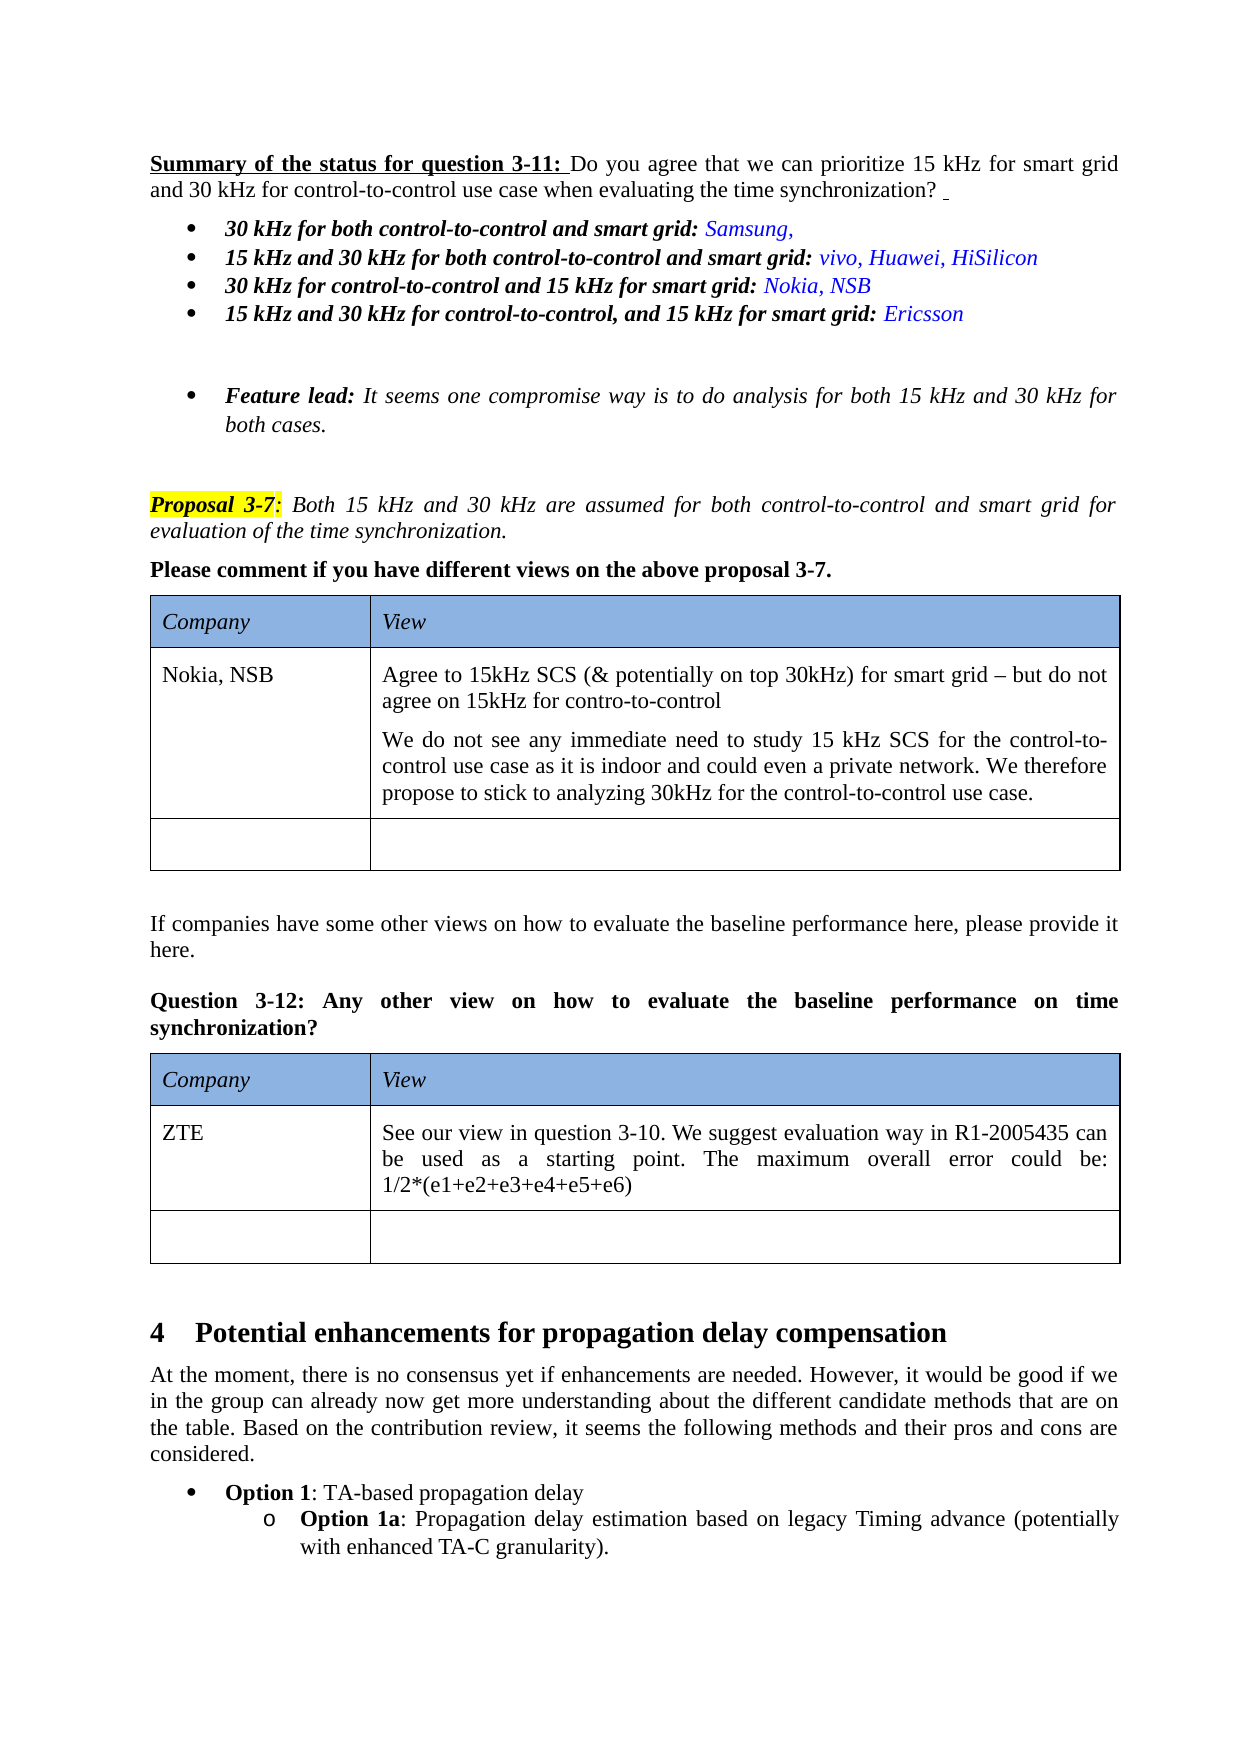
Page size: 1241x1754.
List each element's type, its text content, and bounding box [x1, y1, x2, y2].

table_header Company [151, 1054, 370, 1105]
table_header View [371, 1054, 1119, 1105]
table_cell ZTE [151, 1106, 370, 1210]
list 15 kHz and 30 kHz for both control-to-control and smart grid: vivo, Huawei, HiSilicon [187, 244, 1120, 270]
list 30 kHz for control-to-control and 15 kHz for smart grid: Nokia, NSB [187, 272, 1120, 298]
table_cell [371, 819, 1119, 870]
table_header Company [151, 596, 370, 647]
table_cell [371, 1211, 1119, 1262]
table_cell [151, 1211, 370, 1262]
list 30 kHz for both control-to-control and smart grid: Samsung, [187, 215, 1120, 242]
table_cell See our view in question 3-10. We suggest evaluation way in R1-2005435 can be used as a starting point. The maximum overall error could be: 1/2*(e1+e2+e3+e4+e5+e6) [371, 1106, 1119, 1210]
table_cell Nokia, NSB [151, 648, 370, 817]
text Question 3-12: Any other view on how to evaluate the baseline performance on time synchronization? [150, 987, 1120, 1040]
list 15 kHz and 30 kHz for control-to-control, and 15 kHz for smart grid: Ericsson [187, 301, 1120, 327]
text Proposal 3-7: Both 15 kHz and 30 kHz are assumed for both control-to-control and smart grid for evaluation of the time synchronization. [150, 491, 1120, 543]
subtitle Potential enhancements for propagation delay compensation [150, 1315, 1120, 1348]
list Option 1: TA-based propagation delay [187, 1479, 1120, 1505]
text If companies have some other views on how to evaluate the baseline performance here, please provide it here. [150, 910, 1120, 962]
table_header View [371, 596, 1119, 647]
list Feature lead: It seems one compromise way is to do analysis for both 15 kHz and 30 kHz for both cases. [187, 382, 1120, 437]
table_cell Agree to 15kHz SCS (& potentially on top 30kHz) for smart grid – but do not agree on 15kHz for contro-to-control We do not see any immediate need to study 15 kHz SCS for the control-to-control use case as it is indoor and could even a private network. We therefore propose to stick to analyzing 30kHz for the control-to-control use case. [371, 648, 1119, 817]
text Please comment if you have different views on the above proposal 3-7. [150, 556, 1120, 582]
list Option 1a: Propagation delay estimation based on legacy Timing advance (potentially with enhanced TA-C granularity). [262, 1505, 1120, 1560]
table_cell [151, 819, 370, 870]
text At the moment, there is no consensus yet if enhancements are needed. However, it would be good if we in the group can already now get more understanding about the different candidate methods that are on the table. Based on the contribution review, it seems the following methods and their pros and cons are considered. [150, 1361, 1120, 1466]
subtitle Summary of the status for question 3-11: Do you agree that we can prioritize 15 kHz for smart grid and 30 kHz for control-to-control use case when evaluating the time synchronization? [150, 150, 1120, 203]
